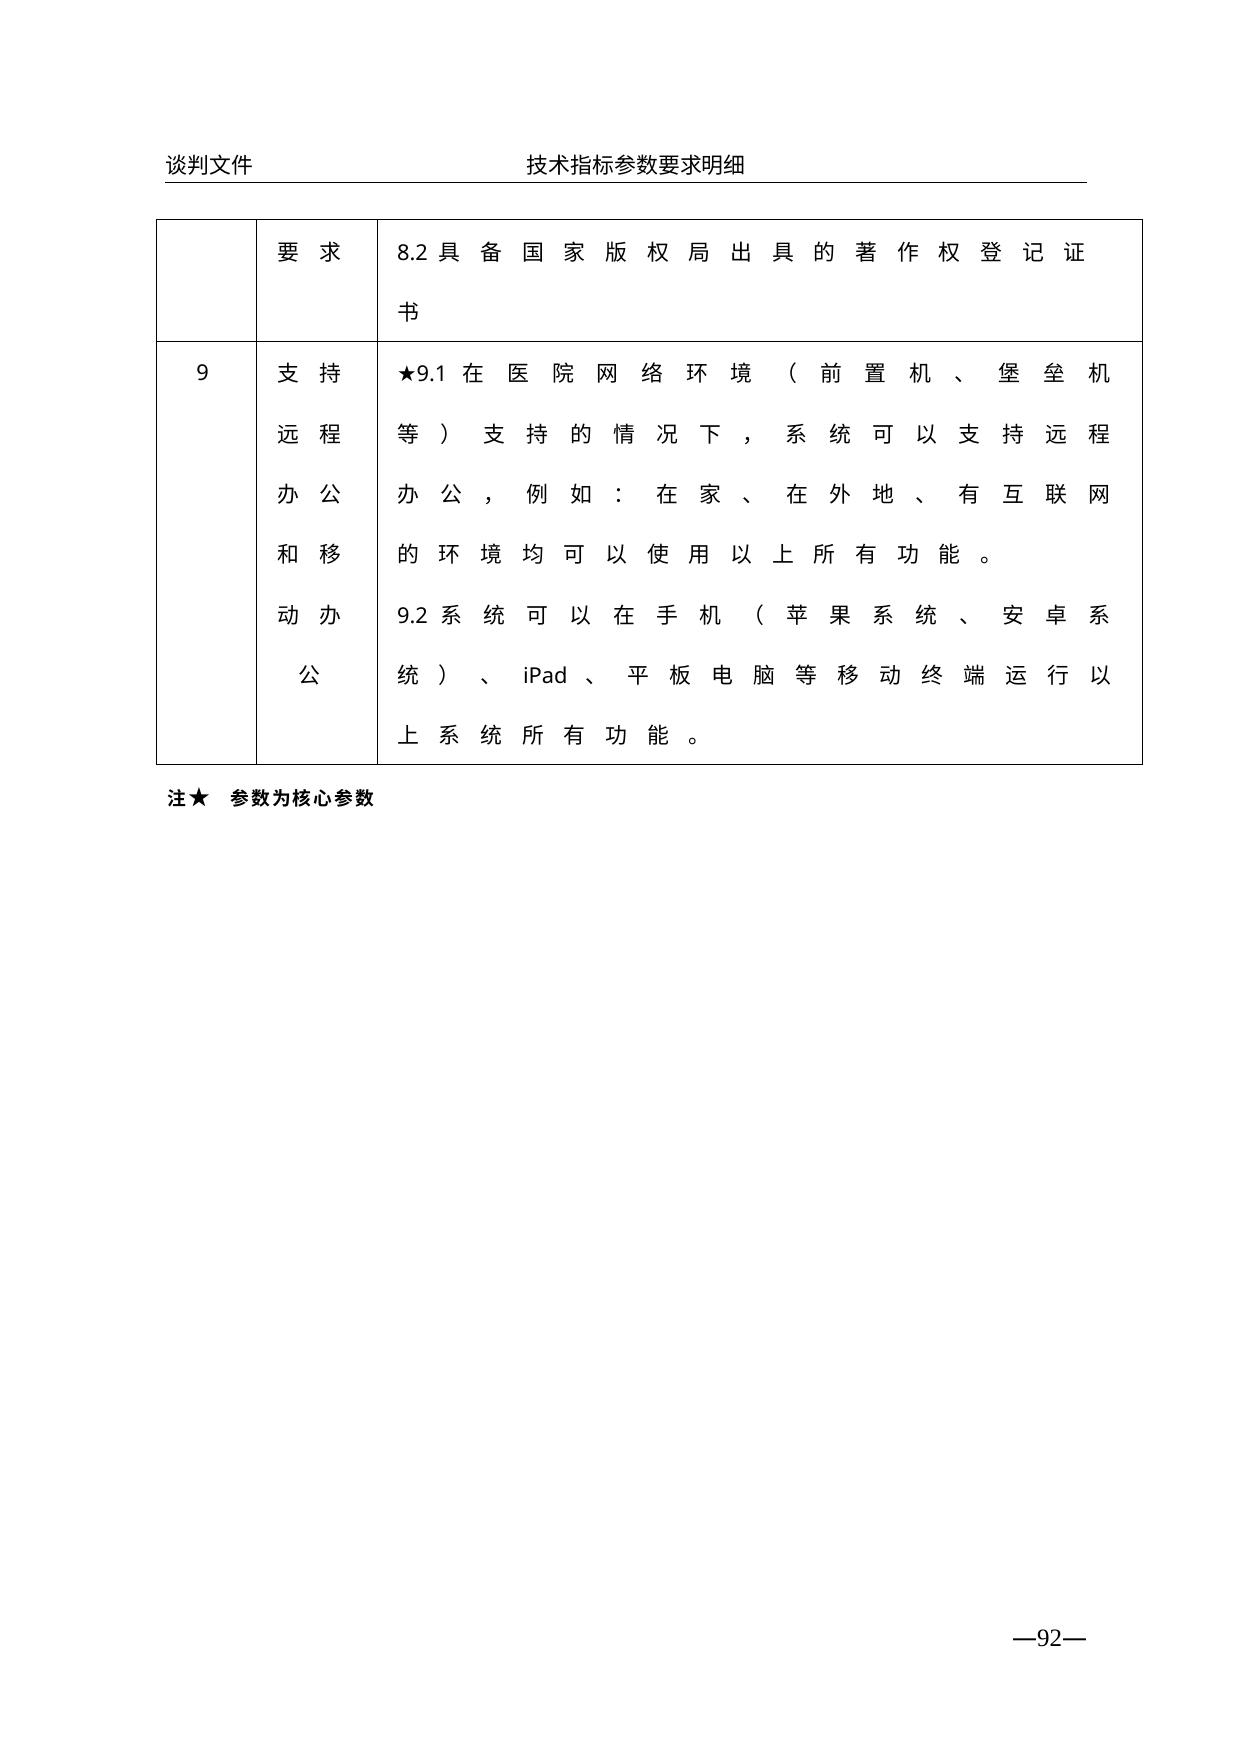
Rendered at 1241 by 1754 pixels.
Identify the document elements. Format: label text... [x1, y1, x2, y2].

table_cell 9 [157, 342, 256, 764]
table_cell ★9.1在医院网络环境（前置机、堡垒机等）支持的情况下，系统可以支持远程办公，例如：在家、在外地、有互联网的环境均可以使用以上所有功能。 9.2系统可以在手机（苹果系统、安卓系统）、iPad、平板电脑等移动终端运行以上系统所有功能。 [378, 342, 1142, 764]
table_cell 技术要求 [257, 220, 377, 341]
table_cell 支持远程办公和移动办公 [257, 342, 377, 764]
text 注★参数为核心参数 [168, 765, 1084, 826]
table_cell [378, 220, 1142, 341]
table_cell 8 [157, 220, 256, 341]
